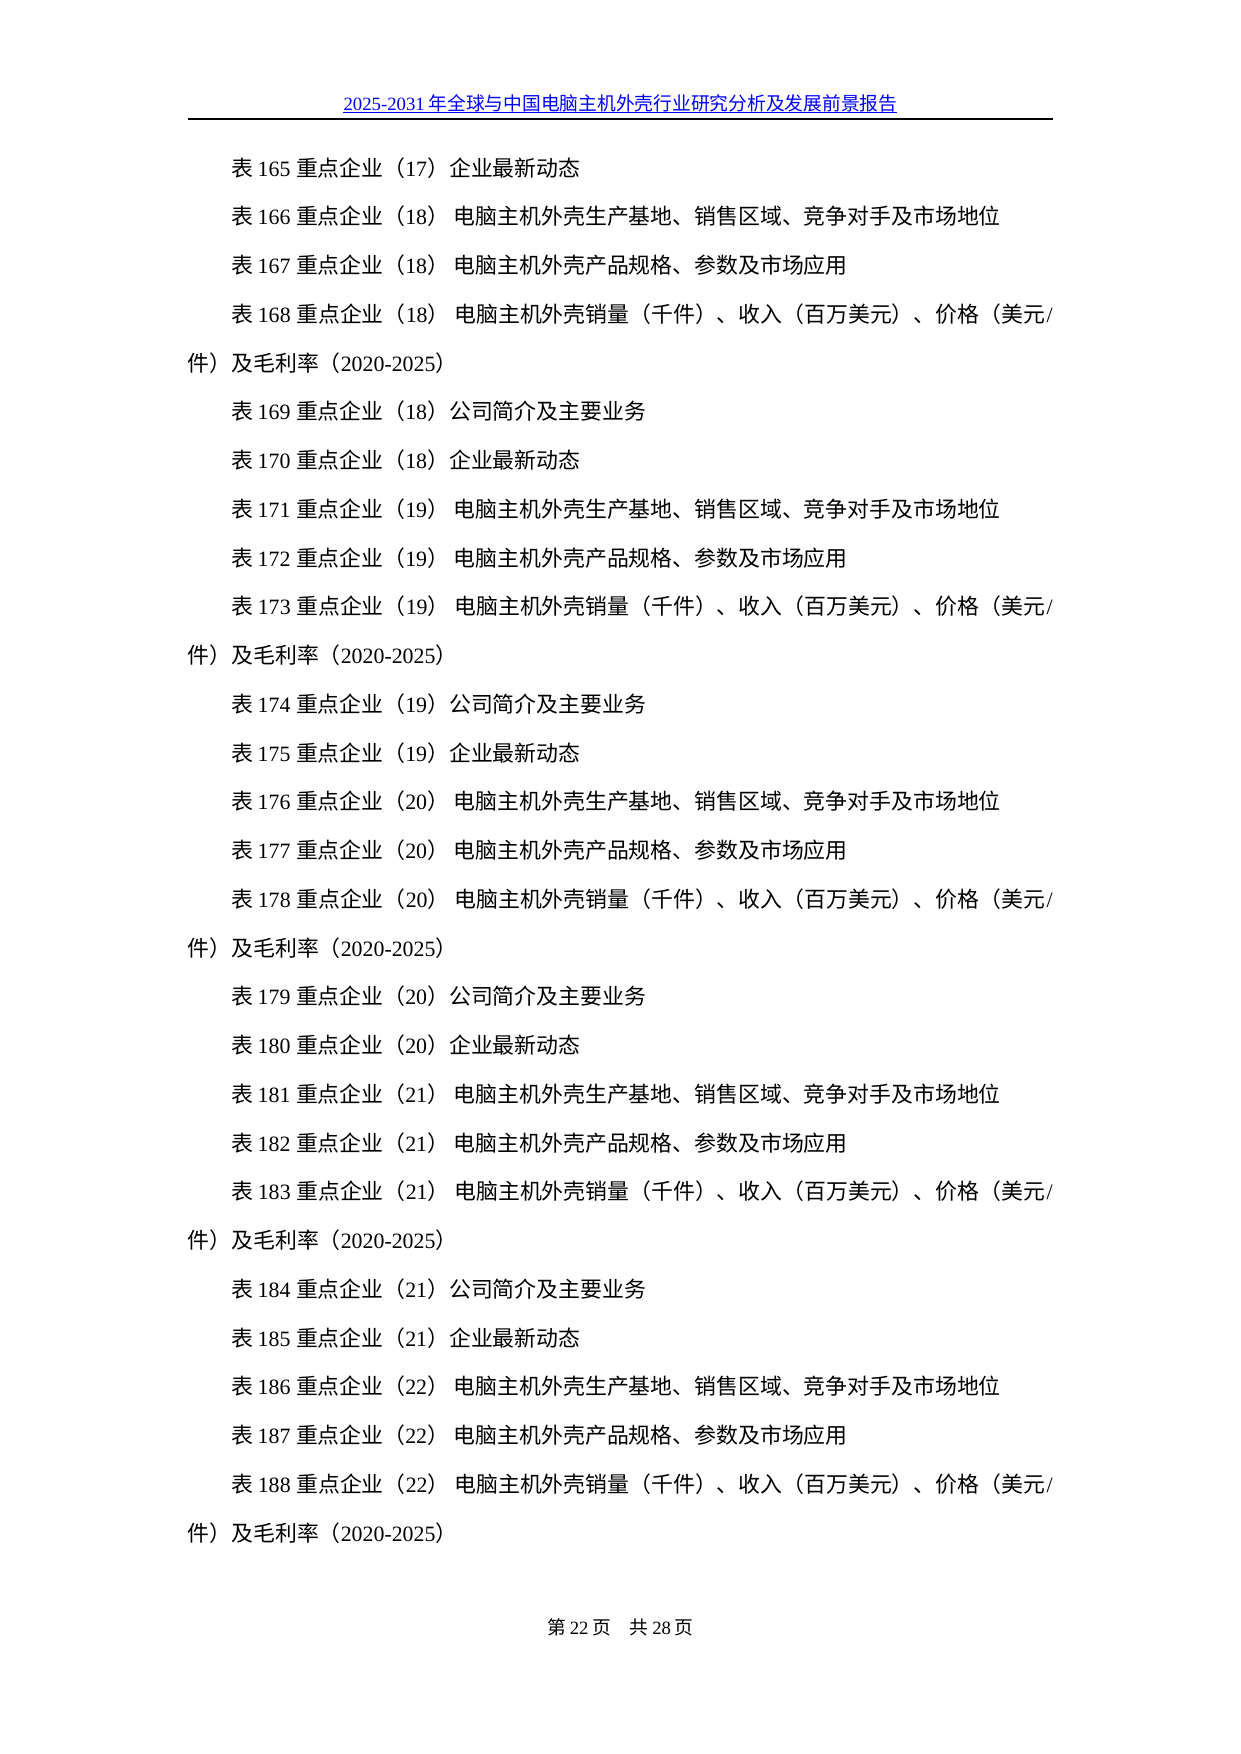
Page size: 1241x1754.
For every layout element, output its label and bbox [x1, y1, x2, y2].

text [187, 150, 1053, 1548]
